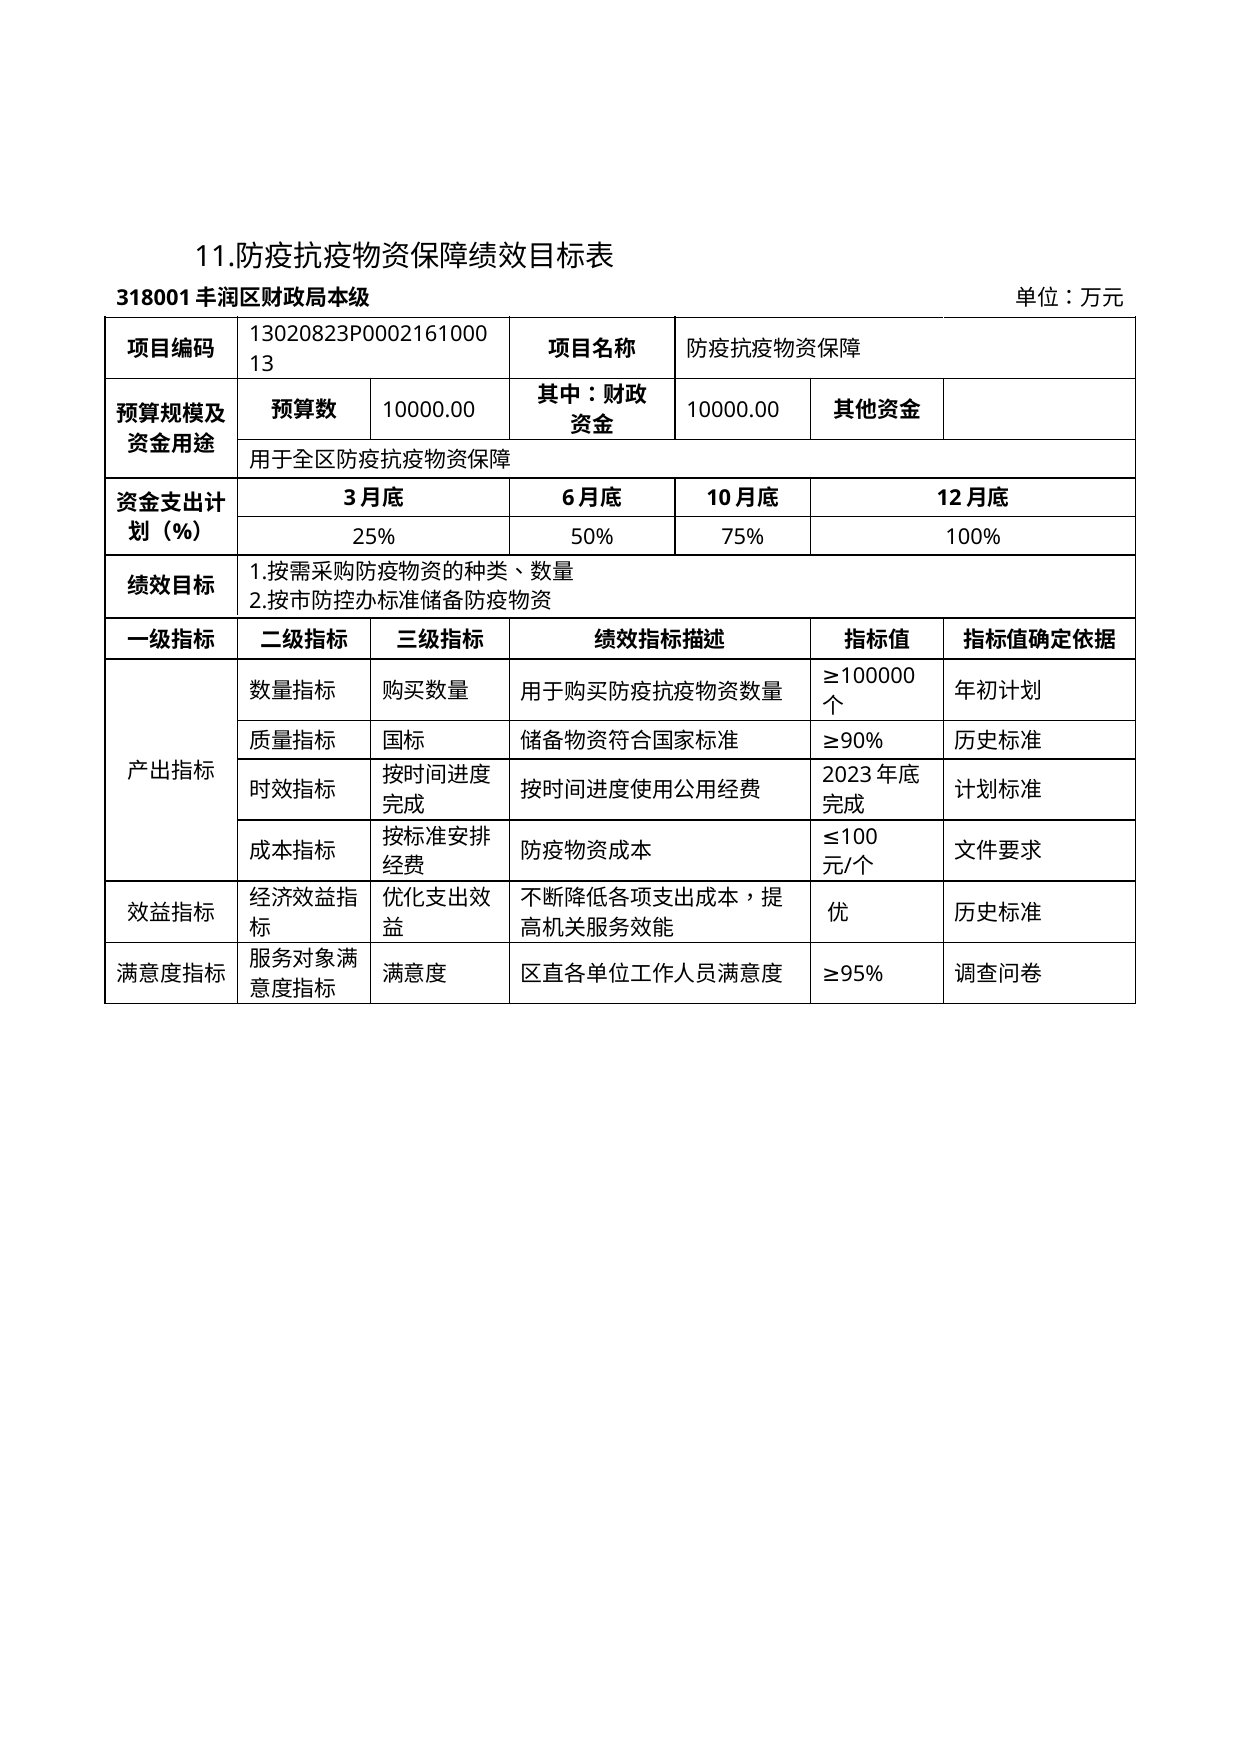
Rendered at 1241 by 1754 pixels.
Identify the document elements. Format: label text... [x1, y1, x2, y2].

table_cell 75% [676, 517, 810, 554]
table_cell 时效指标 [238, 760, 370, 819]
table_cell 13020823P000216100013 [238, 318, 509, 378]
table_cell 用于全区防疫抗疫物资保障 [238, 440, 1135, 477]
table_cell ≥100000个 [811, 660, 943, 719]
table_cell 其他资金 [811, 379, 943, 439]
table_cell 100% [811, 517, 1135, 554]
table_cell 项目编码 [106, 318, 237, 378]
table_cell 1.按需采购防疫物资的种类、数量 2.按市防控办标准储备防疫物资 [238, 556, 1135, 615]
table_cell ≥90% [811, 721, 943, 758]
table_cell 效益指标 [106, 882, 237, 941]
table_cell 防疫抗疫物资保障 [676, 318, 1135, 378]
table_cell 防疫物资成本 [510, 821, 810, 880]
table_cell 用于购买防疫抗疫物资数量 [510, 660, 810, 719]
table_cell 项目名称 [510, 318, 674, 378]
table_cell 文件要求 [944, 821, 1135, 880]
table_cell 产出指标 [106, 660, 237, 880]
table_cell 计划标准 [944, 760, 1135, 819]
table_cell 历史标准 [944, 882, 1135, 941]
table_cell 预算数 [238, 379, 370, 439]
table_cell 按时间进度使用公用经费 [510, 760, 810, 819]
table_cell 历史标准 [944, 721, 1135, 758]
table_cell 年初计划 [944, 660, 1135, 719]
table_cell 50% [510, 517, 674, 554]
table_cell 不断降低各项支出成本，提高机关服务效能 [510, 882, 810, 941]
table_cell 按标准安排经费 [371, 821, 509, 880]
table_cell 其中：财政 资金 [510, 379, 674, 439]
table_cell 6月底 [510, 479, 674, 516]
table_header 单位：万元 [944, 277, 1135, 316]
table_cell 绩效目标 [106, 556, 237, 615]
table_cell 2023年底完成 [811, 760, 943, 819]
table_header 三级指标 [371, 619, 509, 658]
table_cell [944, 379, 1135, 439]
table_cell 按时间进度完成 [371, 760, 509, 819]
table_header 绩效指标描述 [510, 619, 810, 658]
table_cell 服务对象满意度指标 [238, 943, 370, 1002]
table_cell 3月底 [238, 479, 509, 516]
table_cell 10月底 [676, 479, 810, 516]
table_cell 购买数量 [371, 660, 509, 719]
table_cell 数量指标 [238, 660, 370, 719]
table_cell ≤100元/个 [811, 821, 943, 880]
table_header 318001丰润区财政局本级 [106, 277, 943, 316]
table_cell 10000.00 [676, 379, 810, 439]
table_cell 25% [238, 517, 509, 554]
table_cell 资金支出计划（%） [106, 479, 237, 554]
table_cell 储备物资符合国家标准 [510, 721, 810, 758]
table_cell 12月底 [811, 479, 1135, 516]
text 11.防疫抗疫物资保障绩效目标表 [136, 235, 1104, 275]
table_cell 国标 [371, 721, 509, 758]
table_header 二级指标 [238, 619, 370, 658]
table_header 指标值确定依据 [944, 619, 1135, 658]
table_cell 预算规模及资金用途 [106, 379, 237, 477]
table_header 指标值 [811, 619, 943, 658]
table_cell 满意度指标 [106, 943, 237, 1002]
table_cell 优 [811, 882, 943, 941]
table_cell 调查问卷 [944, 943, 1135, 1002]
table_cell 区直各单位工作人员满意度 [510, 943, 810, 1002]
table_cell 10000.00 [371, 379, 509, 439]
table_cell 满意度 [371, 943, 509, 1002]
table_cell 经济效益指标 [238, 882, 370, 941]
table_cell 优化支出效益 [371, 882, 509, 941]
table_cell ≥95% [811, 943, 943, 1002]
table_cell 质量指标 [238, 721, 370, 758]
table_header 一级指标 [106, 619, 237, 658]
table_cell 成本指标 [238, 821, 370, 880]
